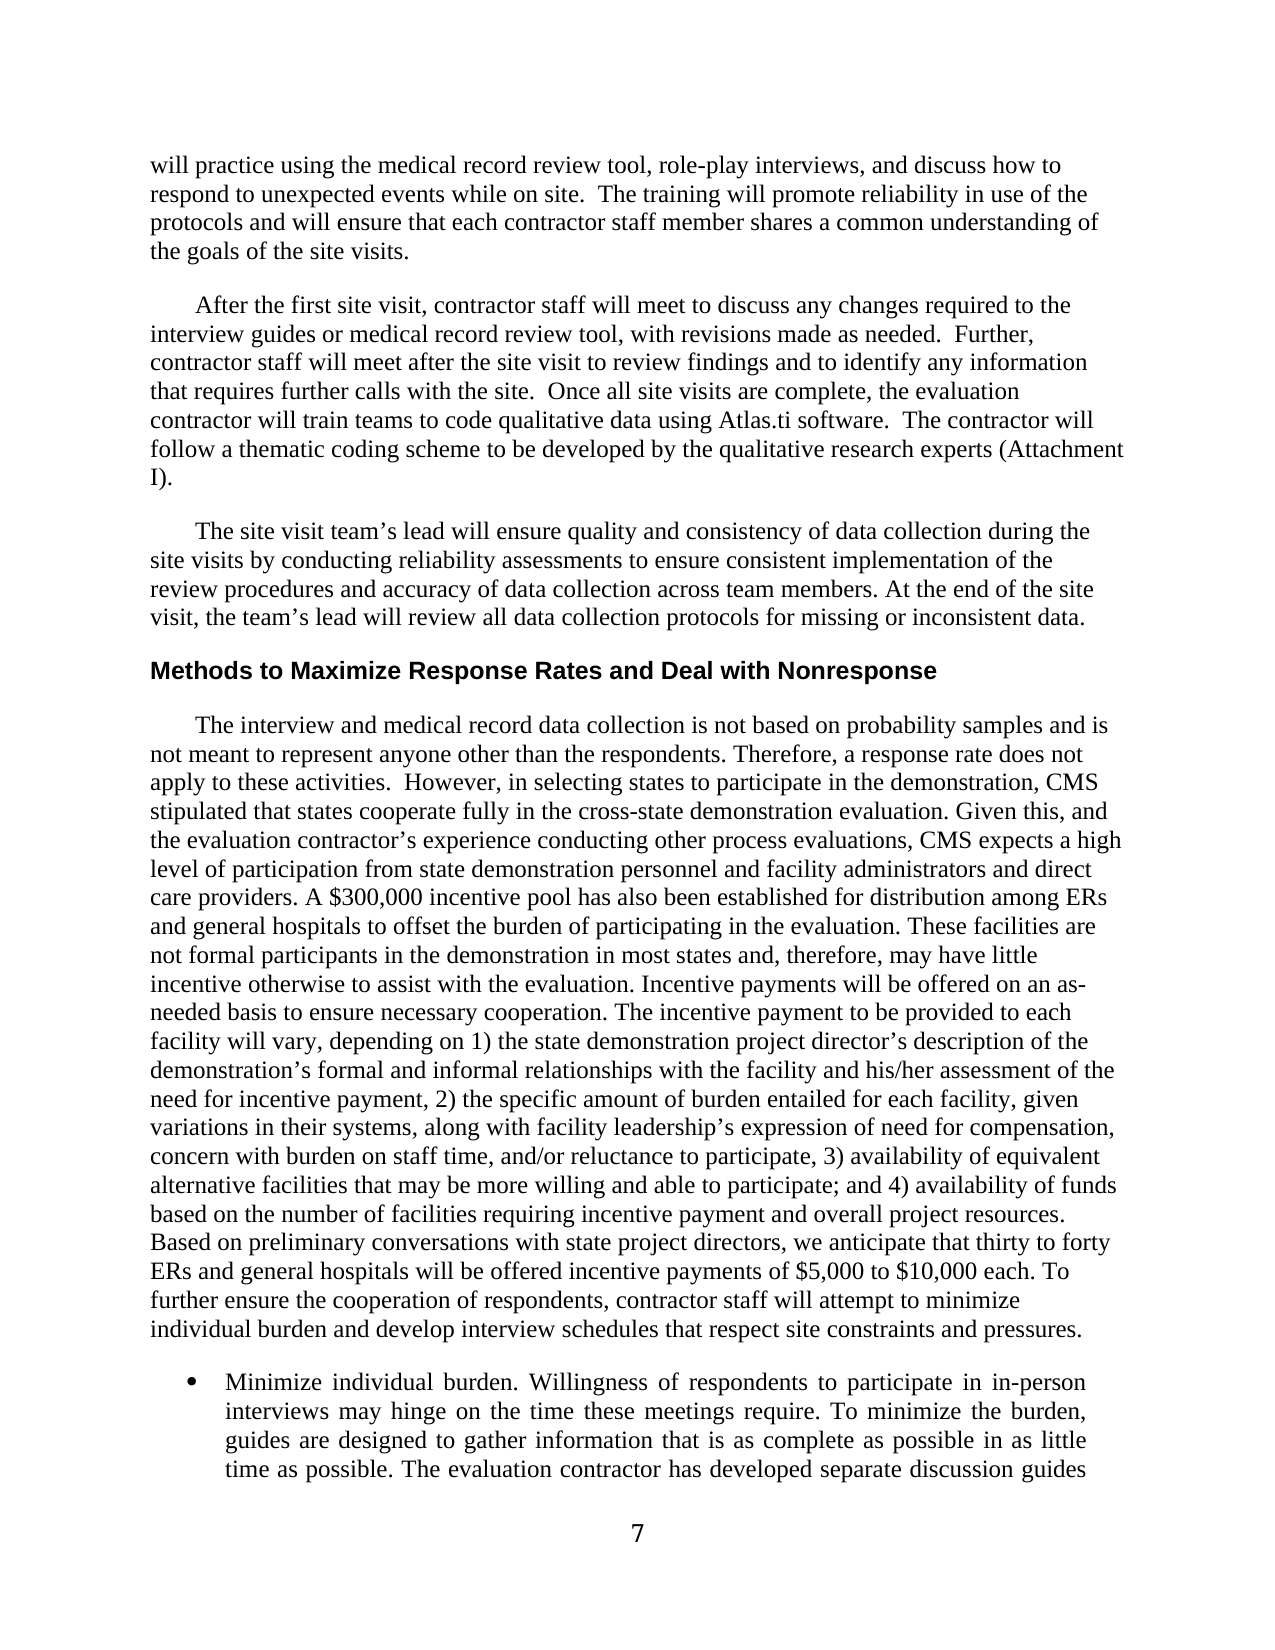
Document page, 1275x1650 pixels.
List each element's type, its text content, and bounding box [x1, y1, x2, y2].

text The site visit team’s lead will ensure quality and consistency of data collection during the site visits by conducting reliability assessments to ensure consistent implementation of the review procedures and accuracy of data collection across team members. At the end of the site visit, the team’s lead will review all data collection protocols for missing or inconsistent data. [150, 516, 1125, 631]
subtitle Methods to Maximize Response Rates and Deal with Nonresponse [150, 656, 1125, 685]
text The interview and medical record data collection is not based on probability samples and is not meant to represent anyone other than the respondents. Therefore, a response rate does not apply to these activities. However, in selecting states to participate in the demonstration, CMS stipulated that states cooperate fully in the cross-state demonstration evaluation. Given this, and the evaluation contractor’s experience conducting other process evaluations, CMS expects a high level of participation from state demonstration personnel and facility administrators and direct care providers. A $300,000 incentive pool has also been established for distribution among ERs and general hospitals to offset the burden of participating in the evaluation. These facilities are not formal participants in the demonstration in most states and, therefore, may have little incentive otherwise to assist with the evaluation. Incentive payments will be offered on an as-needed basis to ensure necessary cooperation. The incentive payment to be provided to each facility will vary, depending on 1) the state demonstration project director’s description of the demonstration’s formal and informal relationships with the facility and his/her assessment of the need for incentive payment, 2) the specific amount of burden entailed for each facility, given variations in their systems, along with facility leadership’s expression of need for compensation, concern with burden on staff time, and/or reluctance to participate, 3) availability of equivalent alternative facilities that may be more willing and able to participate; and 4) availability of funds based on the number of facilities requiring incentive payment and overall project resources. Based on preliminary conversations with state project directors, we anticipate that thirty to forty ERs and general hospitals will be offered incentive payments of $5,000 to $10,000 each. To further ensure the cooperation of respondents, contractor staff will attempt to minimize individual burden and develop interview schedules that respect site constraints and pressures. [150, 710, 1125, 1342]
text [150, 150, 1125, 265]
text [187, 1367, 1087, 1482]
text After the first site visit, contractor staff will meet to discuss any changes required to the interview guides or medical record review tool, with revisions made as needed. Further, contractor staff will meet after the site visit to review findings and to identify any information that requires further calls with the site. Once all site visits are complete, the evaluation contractor will train teams to code qualitative data using Atlas.ti software. The contractor will follow a thematic coding scheme to be developed by the qualitative research experts (Attachment I). [150, 290, 1125, 491]
